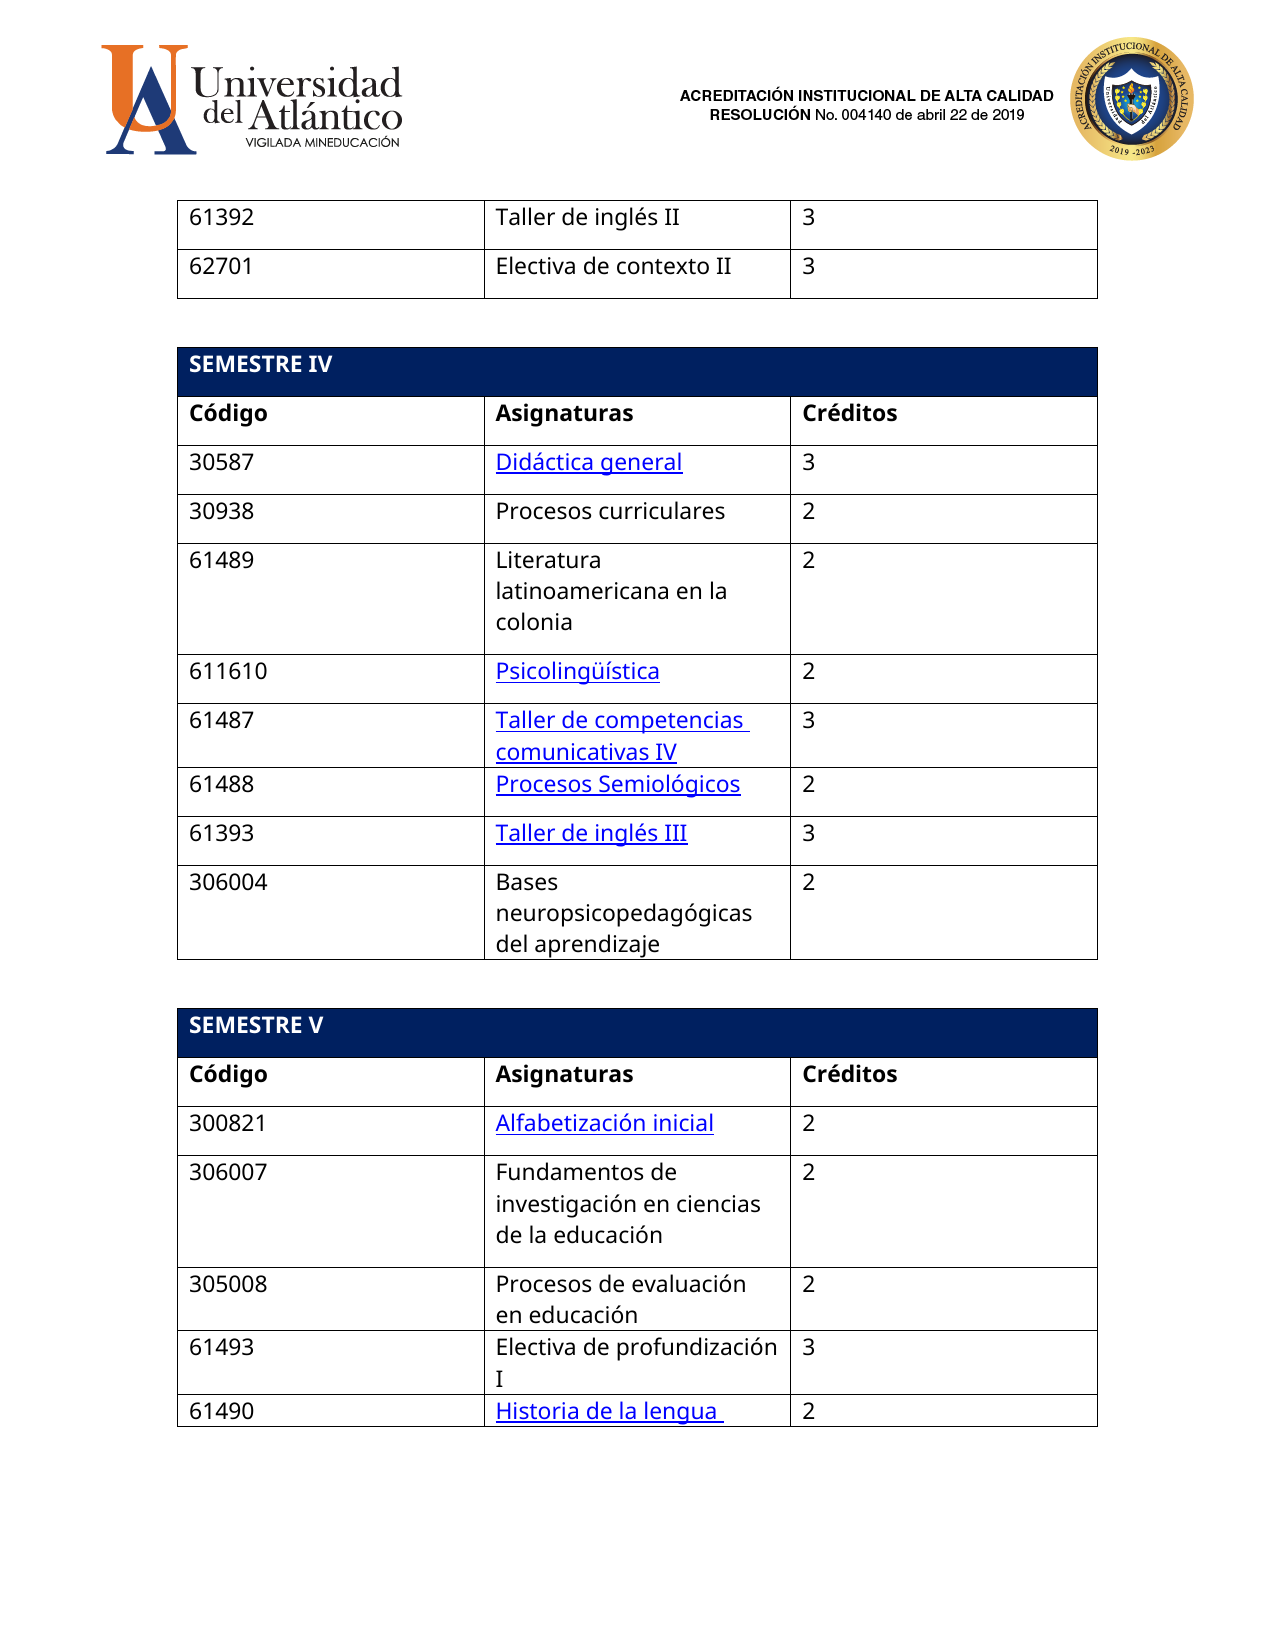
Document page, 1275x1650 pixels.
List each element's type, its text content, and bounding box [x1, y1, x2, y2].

table_cell 305008 [178, 1268, 484, 1330]
table_header [484, 348, 791, 396]
table_cell Procesos curriculares [485, 495, 790, 543]
table_cell 2 [791, 768, 1097, 816]
table_cell 61490 [178, 1395, 484, 1426]
table_cell 30938 [178, 495, 484, 543]
table_cell 61493 [178, 1331, 484, 1394]
table_header [791, 348, 1097, 396]
table_cell 3 [791, 1331, 1097, 1394]
table_cell Taller de inglés II [485, 201, 790, 249]
table_cell Asignaturas [485, 1058, 790, 1106]
picture [3, 2, 1275, 201]
table_cell 2 [791, 1395, 1097, 1426]
table_cell 61488 [178, 768, 484, 816]
table_cell 306007 [178, 1156, 484, 1267]
table_cell 2 [791, 1156, 1097, 1267]
table_cell Código [178, 1058, 484, 1106]
table_cell Electiva de profundización I [485, 1331, 790, 1394]
table_cell 300821 [178, 1107, 484, 1155]
table_cell Alfabetización inicial [485, 1107, 790, 1155]
table_cell Fundamentos de investigación en ciencias de la educación [485, 1156, 790, 1267]
table_cell 61487 [178, 704, 484, 767]
table_cell 61392 [178, 201, 484, 249]
table_cell Literatura latinoamericana en la colonia [485, 544, 790, 654]
table_cell 2 [791, 544, 1097, 654]
table_cell 61489 [178, 544, 484, 654]
table_cell Procesos de evaluación en educación [485, 1268, 790, 1330]
table_cell 3 [791, 817, 1097, 864]
table_header [791, 1009, 1097, 1057]
table_cell Bases neuropsicopedagógicas del aprendizaje [485, 866, 790, 959]
table_cell Taller de inglés III [485, 817, 790, 864]
table_header [484, 1009, 791, 1057]
table_cell 2 [791, 1107, 1097, 1155]
table_cell 62701 [178, 250, 484, 298]
table_cell Créditos [791, 1058, 1097, 1106]
table_cell 61393 [178, 817, 484, 864]
table_cell 2 [791, 495, 1097, 543]
table_cell 3 [791, 704, 1097, 767]
table_cell 2 [791, 655, 1097, 703]
table_cell Créditos [791, 397, 1097, 445]
table_cell Taller de competencias comunicativas IV [485, 704, 790, 767]
table_cell 2 [791, 1268, 1097, 1330]
table_cell Electiva de contexto II [485, 250, 790, 298]
table_header SEMESTRE V [178, 1009, 484, 1057]
table_cell Historia de la lengua española [485, 1395, 790, 1426]
table_cell 30587 [178, 446, 484, 494]
table_cell Asignaturas [485, 397, 790, 445]
table_cell 3 [791, 201, 1097, 249]
table_cell Psicolingüística [485, 655, 790, 703]
table_cell 306004 [178, 866, 484, 959]
table_cell Didáctica general [485, 446, 790, 494]
table_cell 3 [791, 446, 1097, 494]
table_cell Procesos Semiológicos [485, 768, 790, 816]
table_header SEMESTRE IV [178, 348, 484, 396]
table_cell 611610 [178, 655, 484, 703]
table_cell 2 [791, 866, 1097, 959]
table_cell Código [178, 397, 484, 445]
table_cell 3 [791, 250, 1097, 298]
